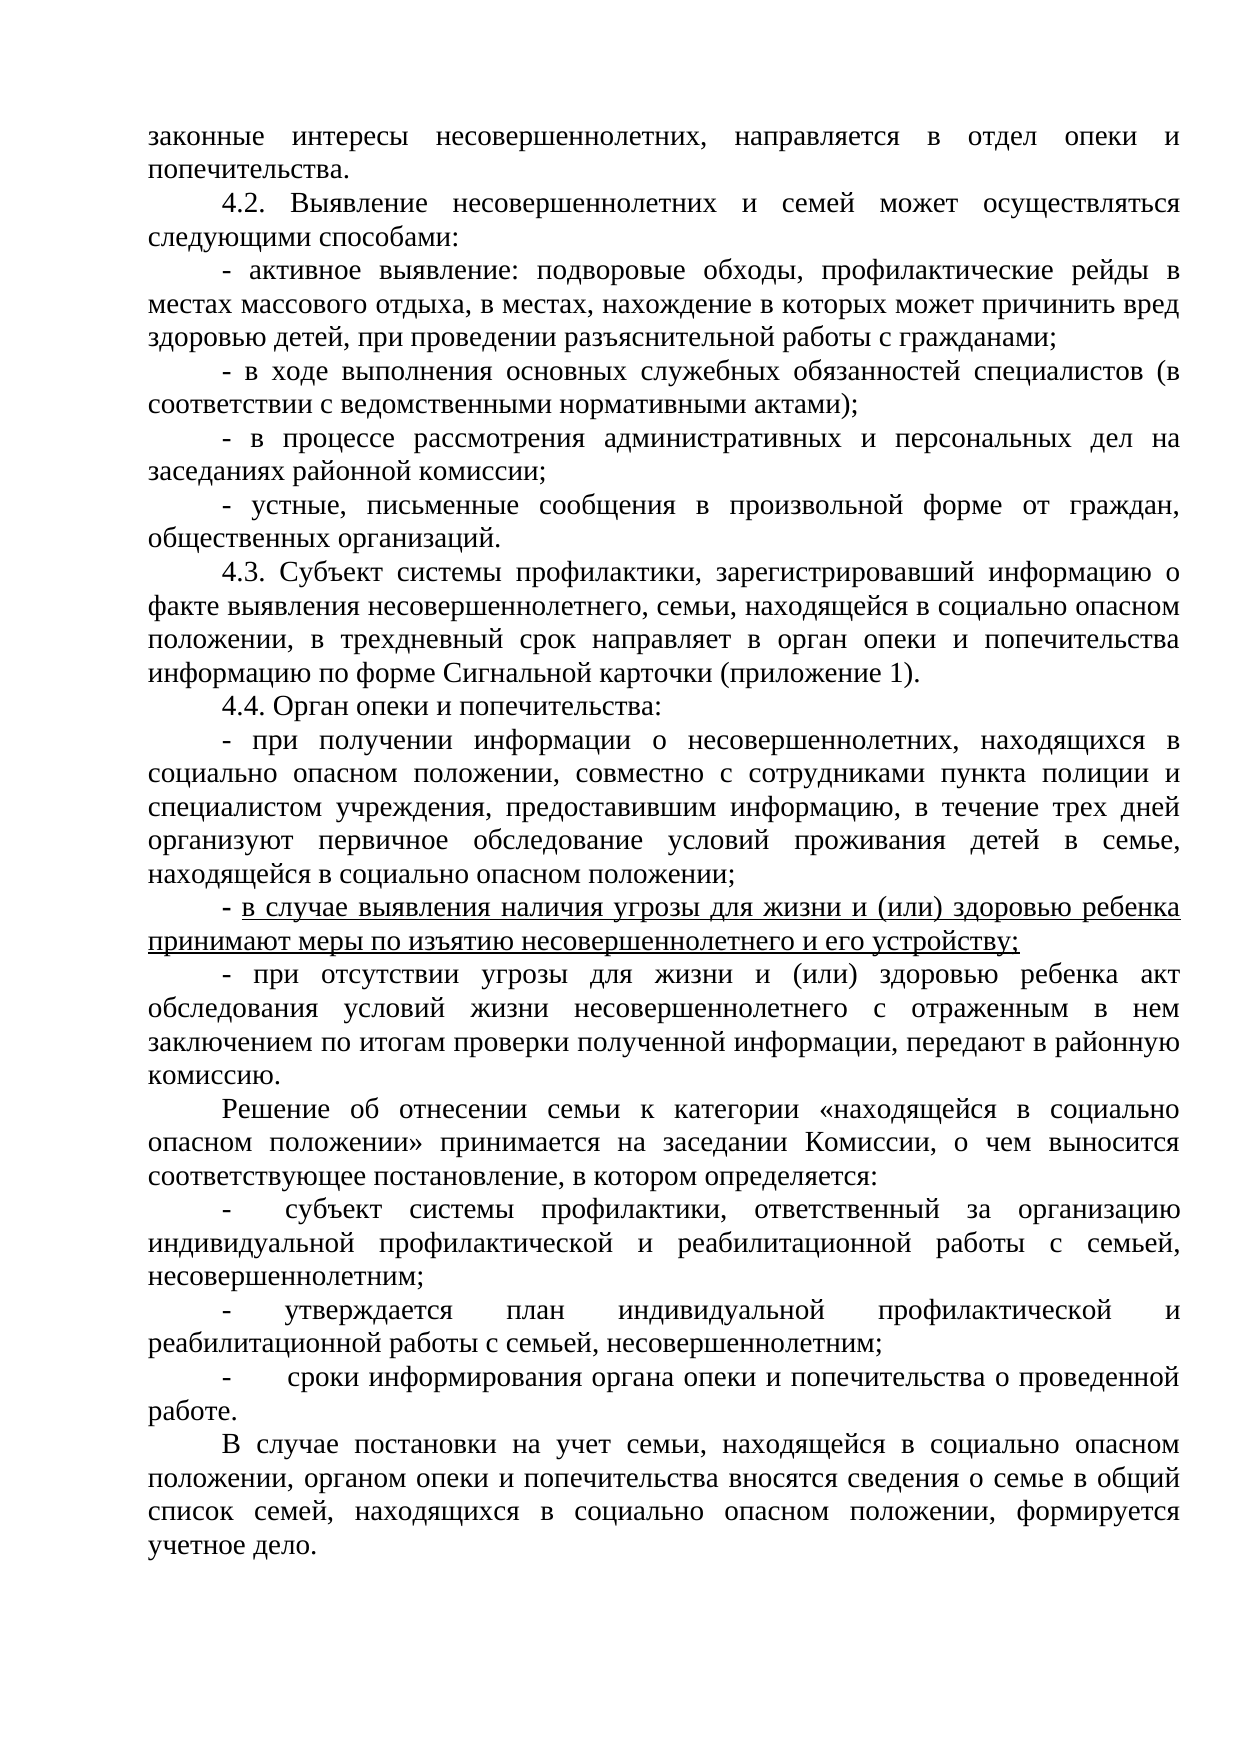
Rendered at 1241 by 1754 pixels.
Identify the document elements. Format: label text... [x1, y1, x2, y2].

text - в случае выявления наличия угрозы для жизни и (или) здоровью ребенка принимают меры по изъятию несовершеннолетнего и его устройству; [148, 889, 1181, 957]
text - утверждается план индивидуальной профилактической и реабилитационной работы с семьей, несовершеннолетним; [148, 1292, 1181, 1359]
text - субъект системы профилактики, ответственный за организацию индивидуальной профилактической и реабилитационной работы с семьей, несовершеннолетним; [148, 1191, 1181, 1292]
text - устные, письменные сообщения в произвольной форме от граждан, общественных организаций. [148, 487, 1181, 554]
text 4.4. Орган опеки и попечительства: [148, 688, 1181, 722]
text - при отсутствии угрозы для жизни и (или) здоровью ребенка акт обследования условий жизни несовершеннолетнего с отраженным в нем заключением по итогам проверки полученной информации, передают в районную комиссию. [148, 957, 1181, 1091]
text - при получении информации о несовершеннолетних, находящихся в социально опасном положении, совместно с сотрудниками пункта полиции и специалистом учреждения, предоставившим информацию, в течение трех дней организуют первичное обследование условий проживания детей в семье, находящейся в социально опасном положении; [148, 722, 1181, 889]
text - сроки информирования органа опеки и попечительства о проведенной работе. [148, 1359, 1181, 1426]
text - активное выявление: подворовые обходы, профилактические рейды в местах массового отдыха, в местах, нахождение в которых может причинить вред здоровью детей, при проведении разъяснительной работы с гражданами; [148, 252, 1181, 353]
text - в процессе рассмотрения административных и персональных дел на заседаниях районной комиссии; [148, 420, 1181, 487]
text 4.3. Субъект системы профилактики, зарегистрировавший информацию о факте выявления несовершеннолетнего, семьи, находящейся в социально опасном положении, в трехдневный срок направляет в орган опеки и попечительства информацию по форме Сигнальной карточки (приложение 1). [148, 554, 1181, 688]
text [148, 118, 1181, 185]
text Решение об отнесении семьи к категории «находящейся в социально опасном положении» принимается на заседании Комиссии, о чем выносится соответствующее постановление, в котором определяется: [148, 1091, 1181, 1191]
text 4.2. Выявление несовершеннолетних и семей может осуществляться следующими способами: [148, 185, 1181, 252]
text - в ходе выполнения основных служебных обязанностей специалистов (в соответствии с ведомственными нормативными актами); [148, 353, 1181, 420]
text В случае постановки на учет семьи, находящейся в социально опасном положении, органом опеки и попечительства вносятся сведения о семье в общий список семей, находящихся в социально опасном положении, формируется учетное дело. [148, 1426, 1181, 1560]
